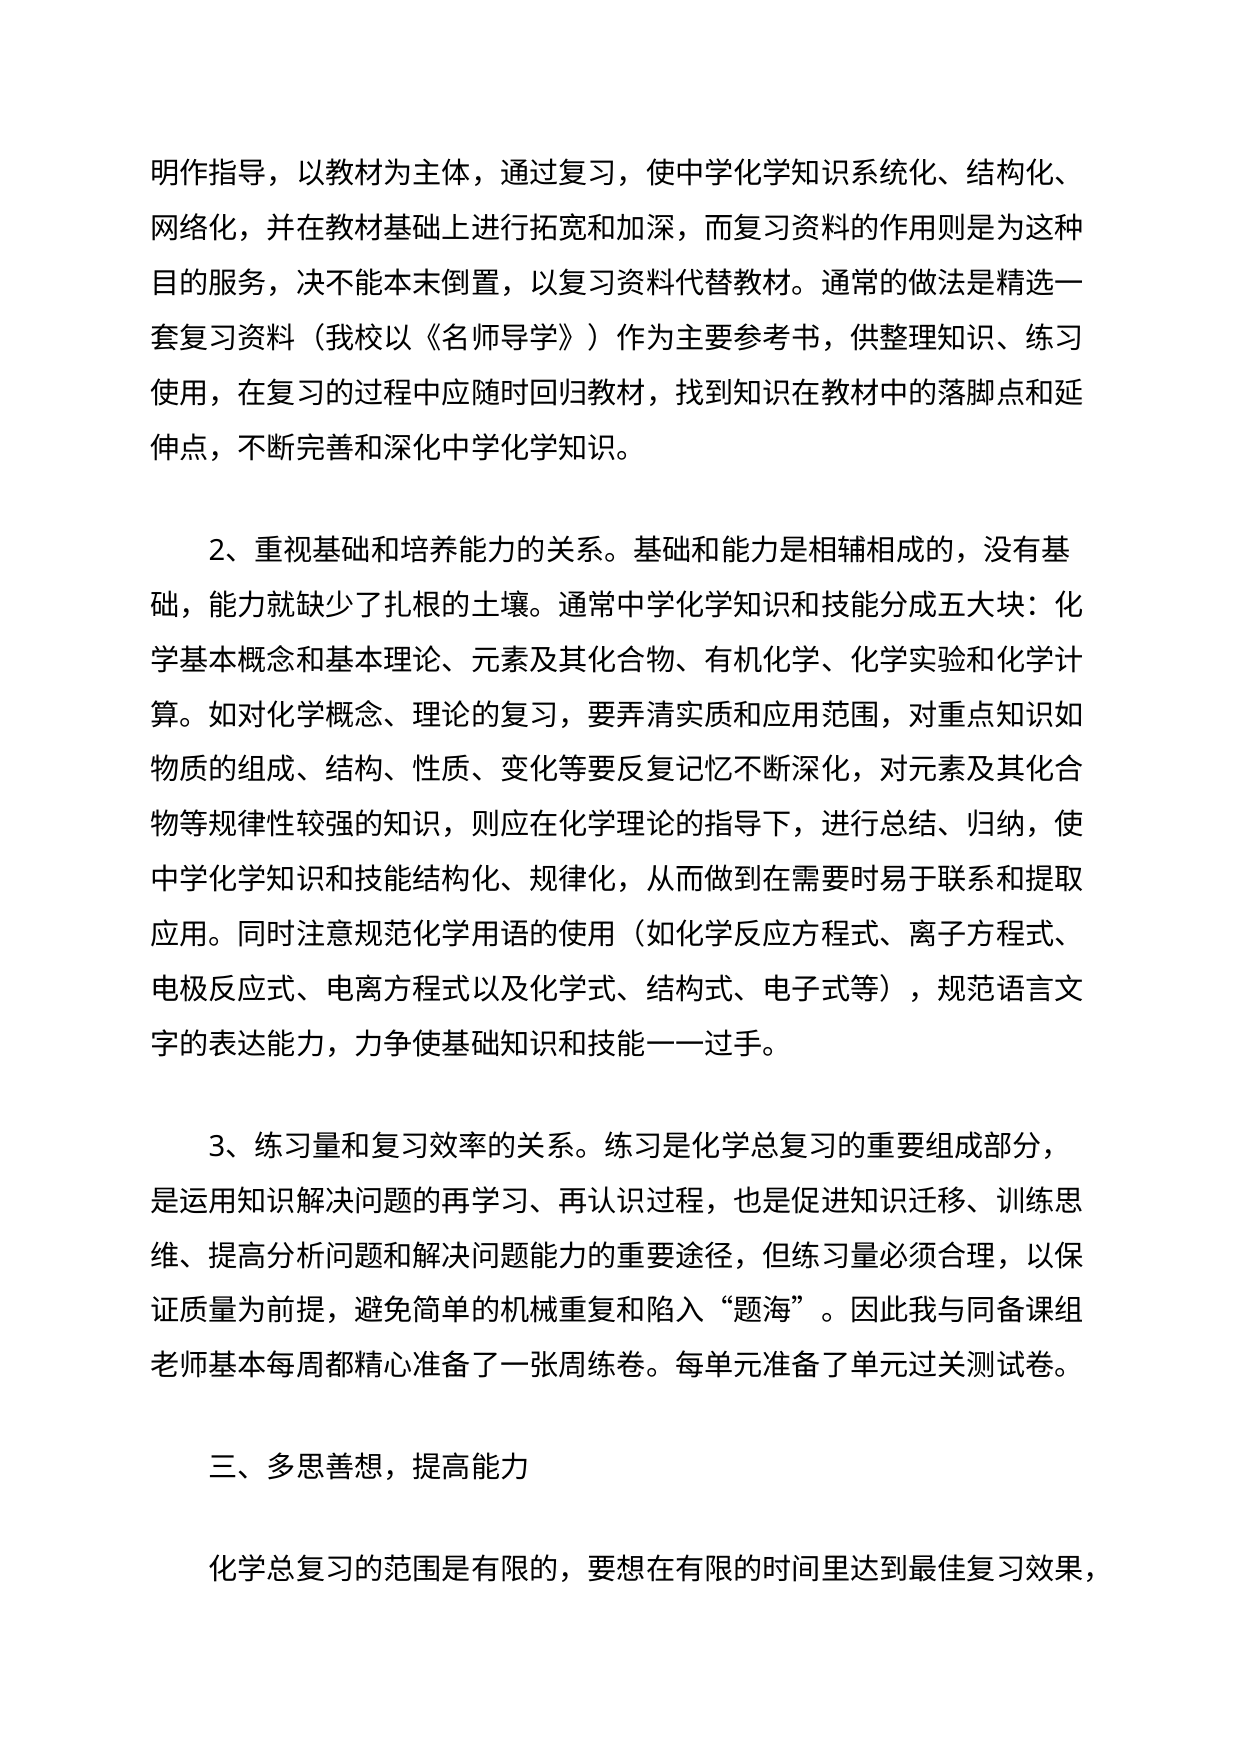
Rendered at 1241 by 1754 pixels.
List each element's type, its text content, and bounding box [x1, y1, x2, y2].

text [150, 150, 1090, 467]
text 3、练习量和复习效率的关系。练习是化学总复习的重要组成部分，是运用知识解决问题的再学习、再认识过程，也是促进知识迁移、训练思维、提高分析问题和解决问题能力的重要途径，但练习量必须合理，以保证质量为前提，避免简单的机械重复和陷入“题海”。因此我与同备课组老师基本每周都精心准备了一张周练卷。每单元准备了单元过关测试卷。 [150, 1122, 1090, 1384]
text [150, 1545, 1090, 1588]
text 三、多思善想，提高能力 [150, 1444, 1090, 1486]
text 2、重视基础和培养能力的关系。基础和能力是相辅相成的，没有基础，能力就缺少了扎根的土壤。通常中学化学知识和技能分成五大块：化学基本概念和基本理论、元素及其化合物、有机化学、化学实验和化学计算。如对化学概念、理论的复习，要弄清实质和应用范围，对重点知识如物质的组成、结构、性质、变化等要反复记忆不断深化，对元素及其化合物等规律性较强的知识，则应在化学理论的指导下，进行总结、归纳，使中学化学知识和技能结构化、规律化，从而做到在需要时易于联系和提取应用。同时注意规范化学用语的使用（如化学反应方程式、离子方程式、电极反应式、电离方程式以及化学式、结构式、电子式等），规范语言文字的表达能力，力争使基础知识和技能一一过手。 [150, 526, 1090, 1063]
